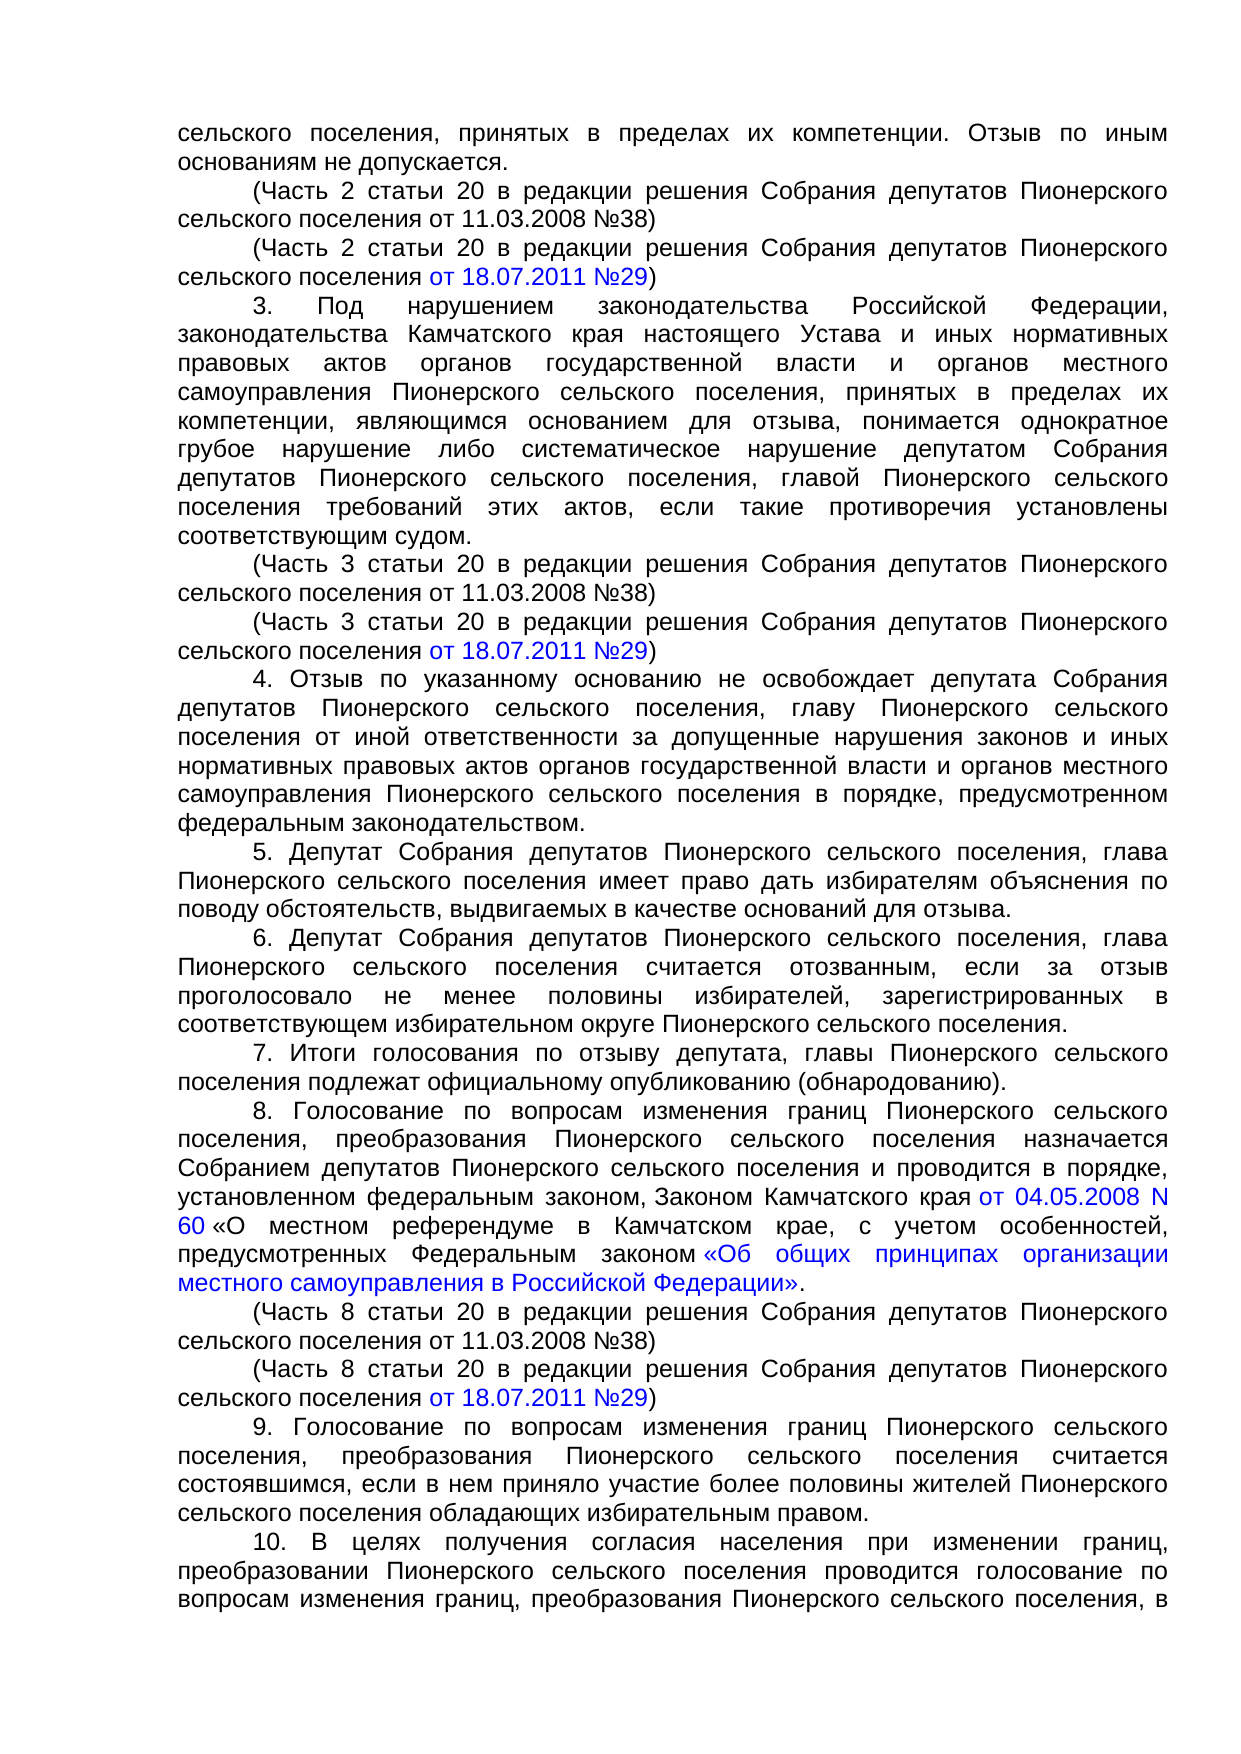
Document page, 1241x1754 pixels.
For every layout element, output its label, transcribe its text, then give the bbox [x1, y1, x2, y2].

text (Часть 2 статьи 20 в редакции решения Собрания депутатов Пионерского сельского поселения от 18.07.2011 №29) [177, 233, 1169, 291]
text (Часть 8 статьи 20 в редакции решения Собрания депутатов Пионерского сельского поселения от 18.07.2011 №29) [177, 1354, 1169, 1412]
text (Часть 8 статьи 20 в редакции решения Собрания депутатов Пионерского сельского поселения от 11.03.2008 №38) [177, 1297, 1169, 1354]
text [177, 118, 1169, 176]
text 4. Отзыв по указанному основанию не освобождает депутата Собрания депутатов Пионерского сельского поселения, главу Пионерского сельского поселения от иной ответственности за допущенные нарушения законов и иных нормативных правовых актов органов государственной власти и органов местного самоуправления Пионерского сельского поселения в порядке, предусмотренном федеральным законодательством. [177, 664, 1169, 837]
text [177, 1527, 1169, 1613]
text 7. Итоги голосования по отзыву депутата, главы Пионерского сельского поселения подлежат официальному опубликованию (обнародованию). [177, 1038, 1169, 1096]
text 5. Депутат Собрания депутатов Пионерского сельского поселения, глава Пионерского сельского поселения имеет право дать избирателям объяснения по поводу обстоятельств, выдвигаемых в качестве оснований для отзыва. [177, 837, 1169, 923]
text (Часть 3 статьи 20 в редакции решения Собрания депутатов Пионерского сельского поселения от 11.03.2008 №38) [177, 549, 1169, 607]
text 9. Голосование по вопросам изменения границ Пионерского сельского поселения, преобразования Пионерского сельского поселения считается состоявшимся, если в нем приняло участие более половины жителей Пионерского сельского поселения обладающих избирательным правом. [177, 1412, 1169, 1527]
text 3. Под нарушением законодательства Российской Федерации, законодательства Камчатского края настоящего Устава и иных нормативных правовых актов органов государственной власти и органов местного самоуправления Пионерского сельского поселения, принятых в пределах их компетенции, являющимся основанием для отзыва, понимается однократное грубое нарушение либо систематическое нарушение депутатом Собрания депутатов Пионерского сельского поселения, главой Пионерского сельского поселения требований этих актов, если такие противоречия установлены соответствующим судом. [177, 291, 1169, 549]
text (Часть 2 статьи 20 в редакции решения Собрания депутатов Пионерского сельского поселения от 11.03.2008 №38) [177, 176, 1169, 233]
text 8. Голосование по вопросам изменения границ Пионерского сельского поселения, преобразования Пионерского сельского поселения назначается Собранием депутатов Пионерского сельского поселения и проводится в порядке, установленном федеральным законом, Законом Камчатского края от 04.05.2008 N 60 «О местном референдуме в Камчатском крае, с учетом особенностей, предусмотренных Федеральным законом «Об общих принципах организации местного самоуправления в Российской Федерации». [177, 1096, 1169, 1297]
text (Часть 3 статьи 20 в редакции решения Собрания депутатов Пионерского сельского поселения от 18.07.2011 №29) [177, 607, 1169, 664]
text 6. Депутат Собрания депутатов Пионерского сельского поселения, глава Пионерского сельского поселения считается отозванным, если за отзыв проголосовало не менее половины избирателей, зарегистрированных в соответствующем избирательном округе Пионерского сельского поселения. [177, 923, 1169, 1038]
